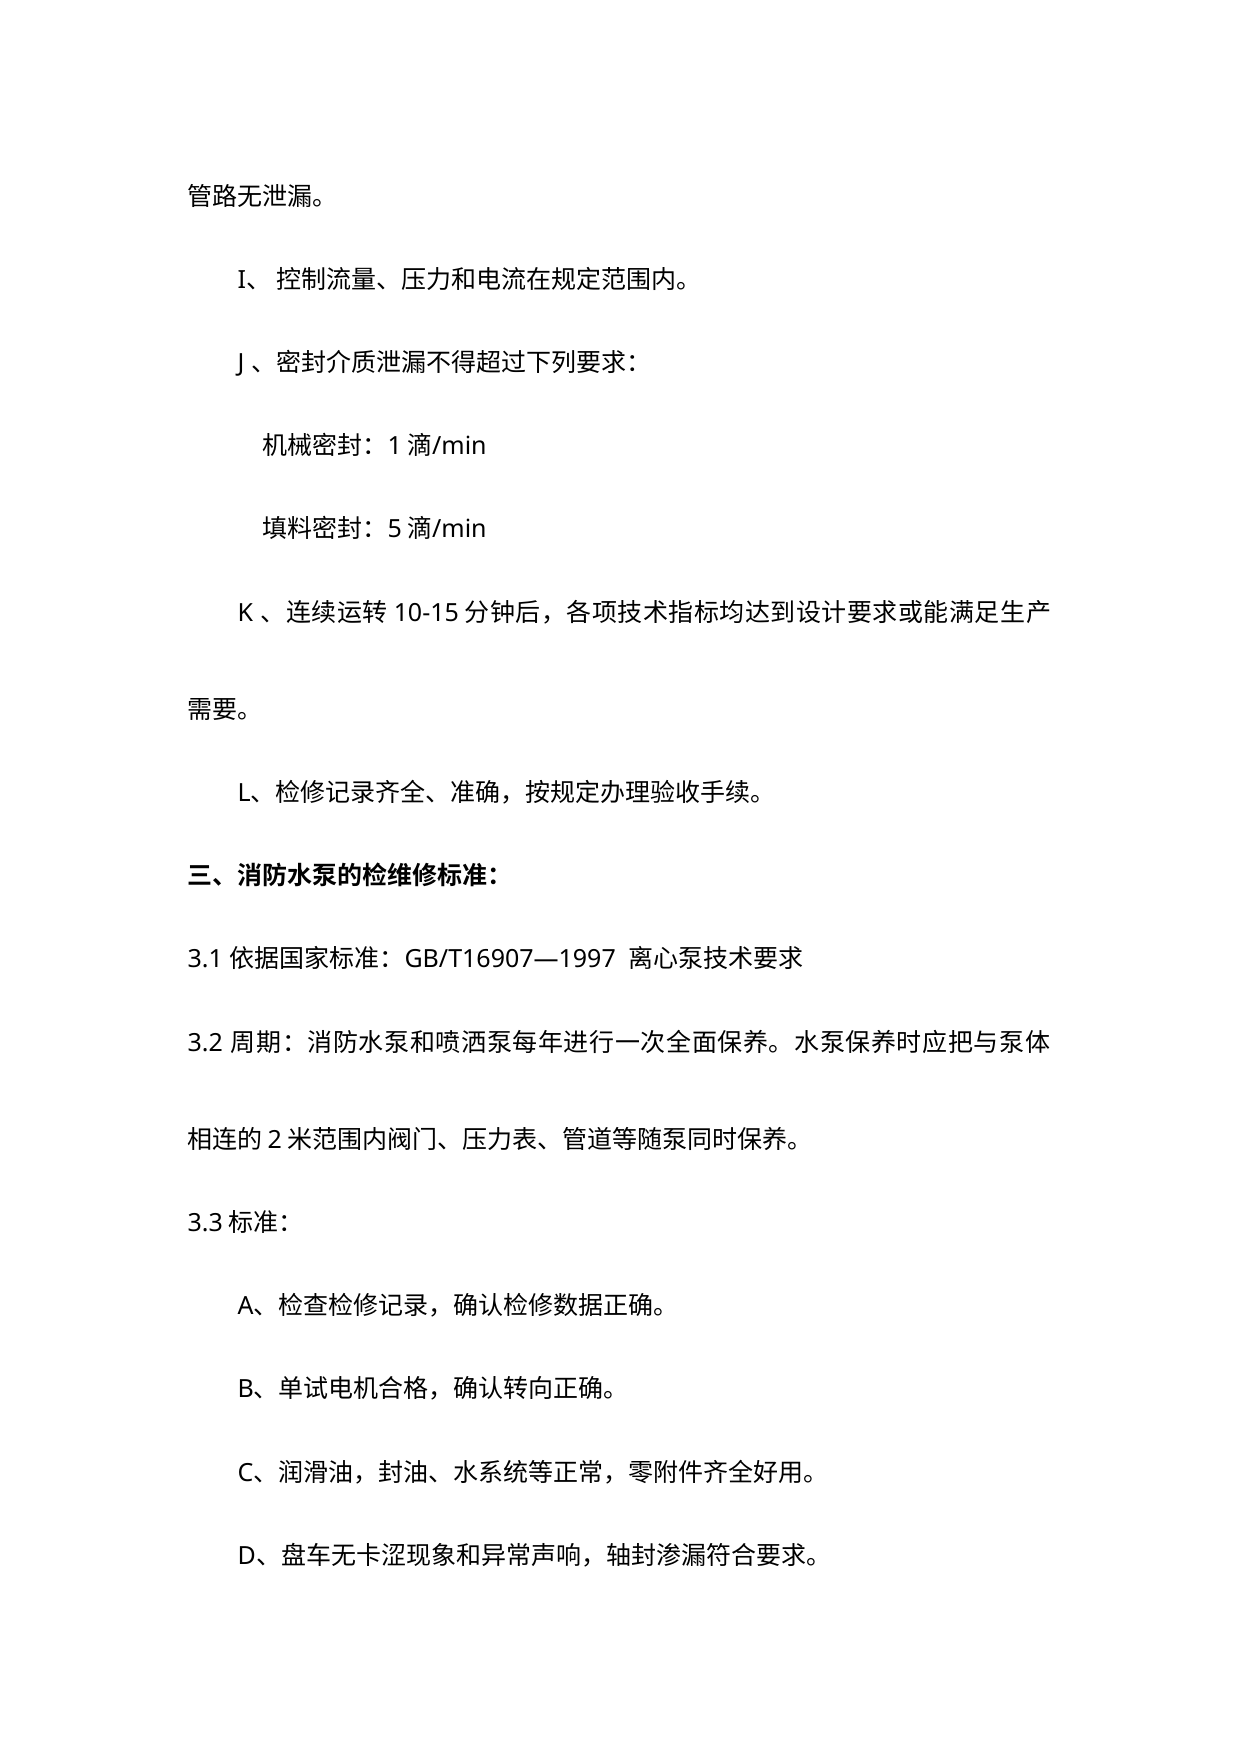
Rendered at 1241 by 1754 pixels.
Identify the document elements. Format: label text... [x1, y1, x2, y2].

text K 、连续运转10-15分钟后，各项技术指标均达到设计要求或能满足生产需要。 [187, 578, 1053, 740]
text 三、消防水泵的检维修标准： [187, 841, 1053, 906]
text J 、密封介质泄漏不得超过下列要求： [187, 328, 1053, 393]
text D、盘车无卡涩现象和异常声响，轴封渗漏符合要求。 [187, 1521, 1053, 1586]
text 3.3标准： [187, 1188, 1053, 1253]
text C、润滑油，封油、水系统等正常，零附件齐全好用。 [187, 1438, 1053, 1503]
text 填料密封：5滴/min [187, 494, 1053, 559]
text A、检查检修记录，确认检修数据正确。 [187, 1271, 1053, 1336]
text I、 控制流量、压力和电流在规定范围内。 [187, 245, 1053, 310]
text L、检修记录齐全、准确，按规定办理验收手续。 [187, 758, 1053, 823]
text B、单试电机合格，确认转向正确。 [187, 1354, 1053, 1419]
text 3.1 依据国家标准：GB/T16907—1997 离心泵技术要求 [187, 924, 1053, 989]
text 机械密封：1滴/min [187, 411, 1053, 476]
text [187, 162, 1053, 227]
text 3.2 周期：消防水泵和喷洒泵每年进行一次全面保养。水泵保养时应把与泵体相连的2米范围内阀门、压力表、管道等随泵同时保养。 [187, 1008, 1053, 1170]
